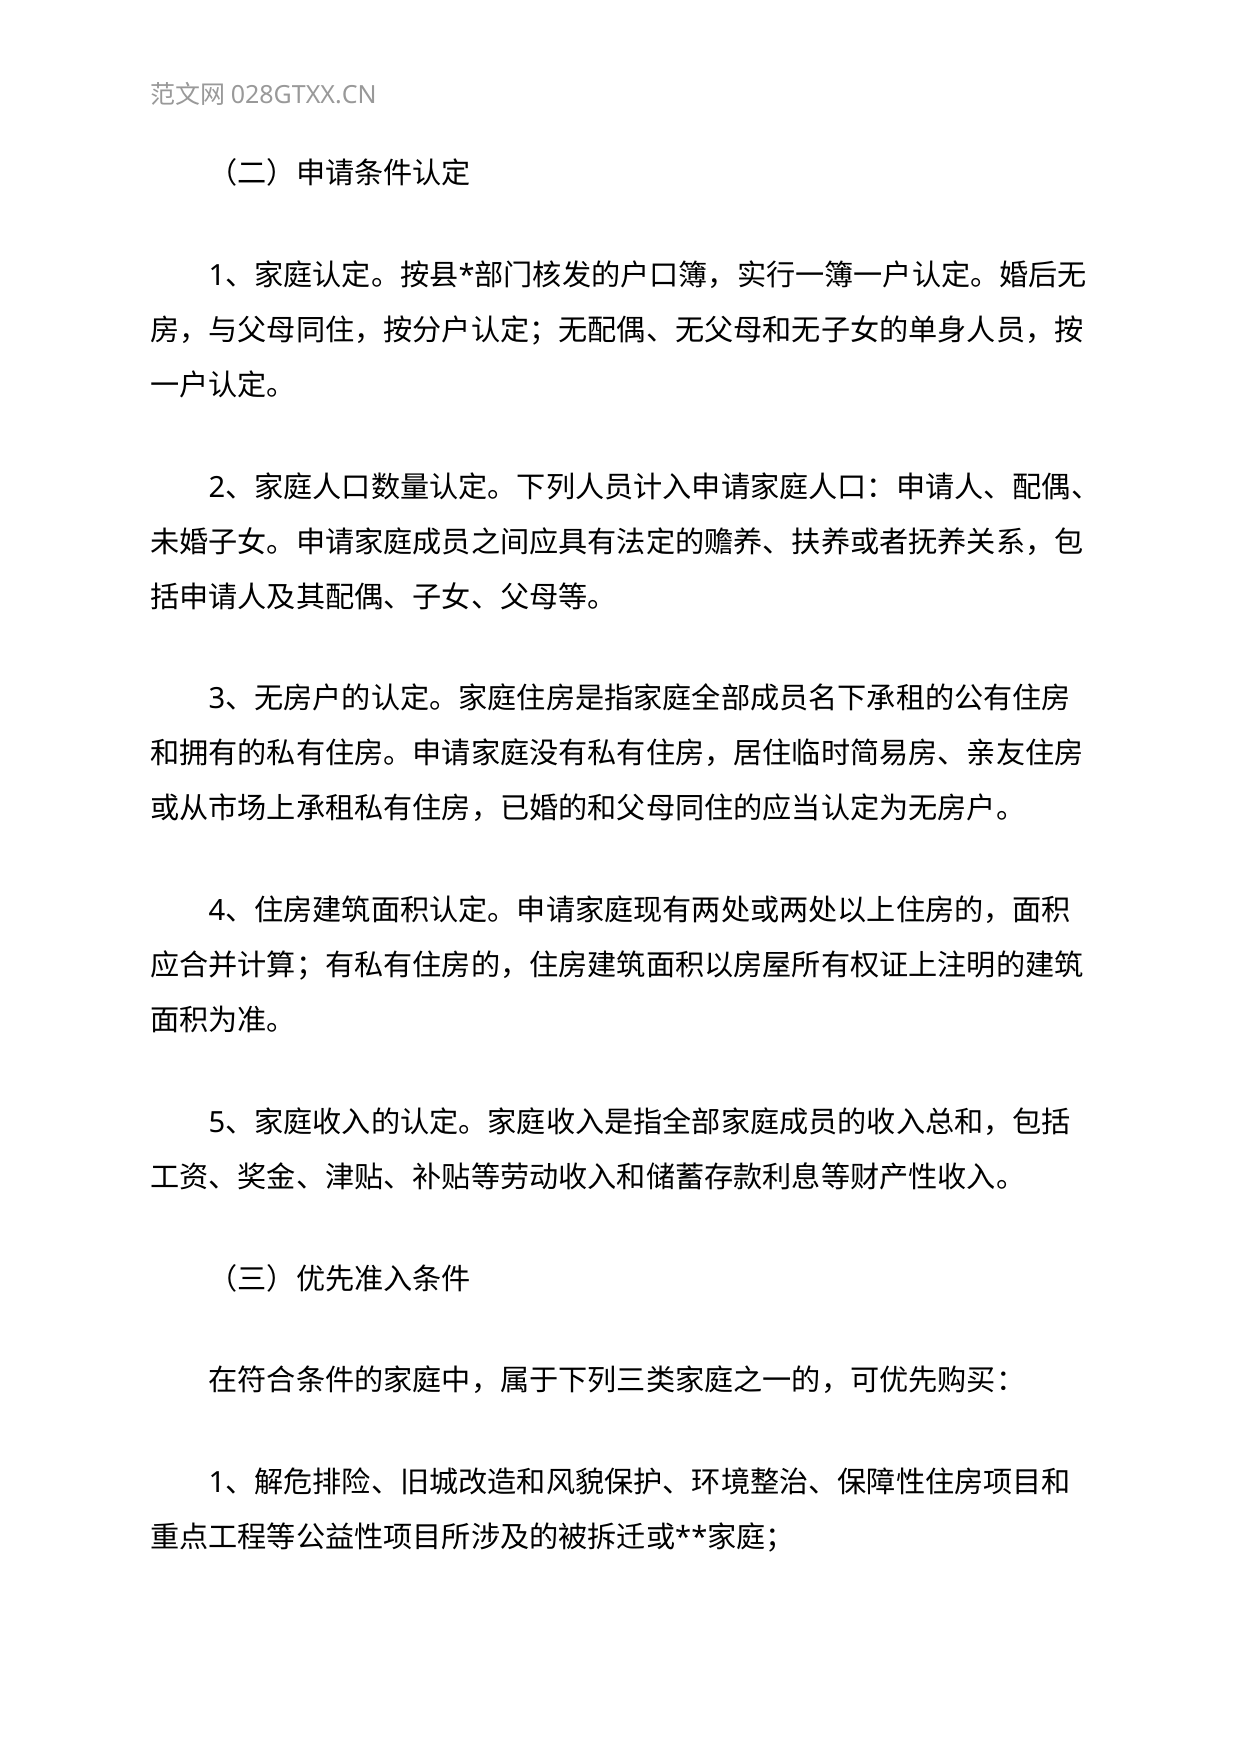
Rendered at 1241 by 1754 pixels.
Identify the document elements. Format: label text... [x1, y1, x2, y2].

text （二）申请条件认定 [150, 150, 1090, 192]
text 4、住房建筑面积认定。申请家庭现有两处或两处以上住房的，面积应合并计算；有私有住房的，住房建筑面积以房屋所有权证上注明的建筑面积为准。 [150, 887, 1090, 1039]
text 5、家庭收入的认定。家庭收入是指全部家庭成员的收入总和，包括工资、奖金、津贴、补贴等劳动收入和储蓄存款利息等财产性收入。 [150, 1098, 1090, 1196]
text 2、家庭人口数量认定。下列人员计入申请家庭人口：申请人、配偶、未婚子女。申请家庭成员之间应具有法定的赡养、扶养或者抚养关系，包括申请人及其配偶、子女、父母等。 [150, 463, 1090, 616]
text 3、无房户的认定。家庭住房是指家庭全部成员名下承租的公有住房和拥有的私有住房。申请家庭没有私有住房，居住临时简易房、亲友住房或从市场上承租私有住房，已婚的和父母同住的应当认定为无房户。 [150, 675, 1090, 827]
text 1、家庭认定。按县*部门核发的户口簿，实行一簿一户认定。婚后无房，与父母同住，按分户认定；无配偶、无父母和无子女的单身人员，按一户认定。 [150, 252, 1090, 404]
text 1、解危排险、旧城改造和风貌保护、环境整治、保障性住房项目和重点工程等公益性项目所涉及的被拆迁或**家庭； [150, 1459, 1090, 1556]
text 在符合条件的家庭中，属于下列三类家庭之一的，可优先购买： [150, 1357, 1090, 1399]
text （三）优先准入条件 [150, 1255, 1090, 1297]
